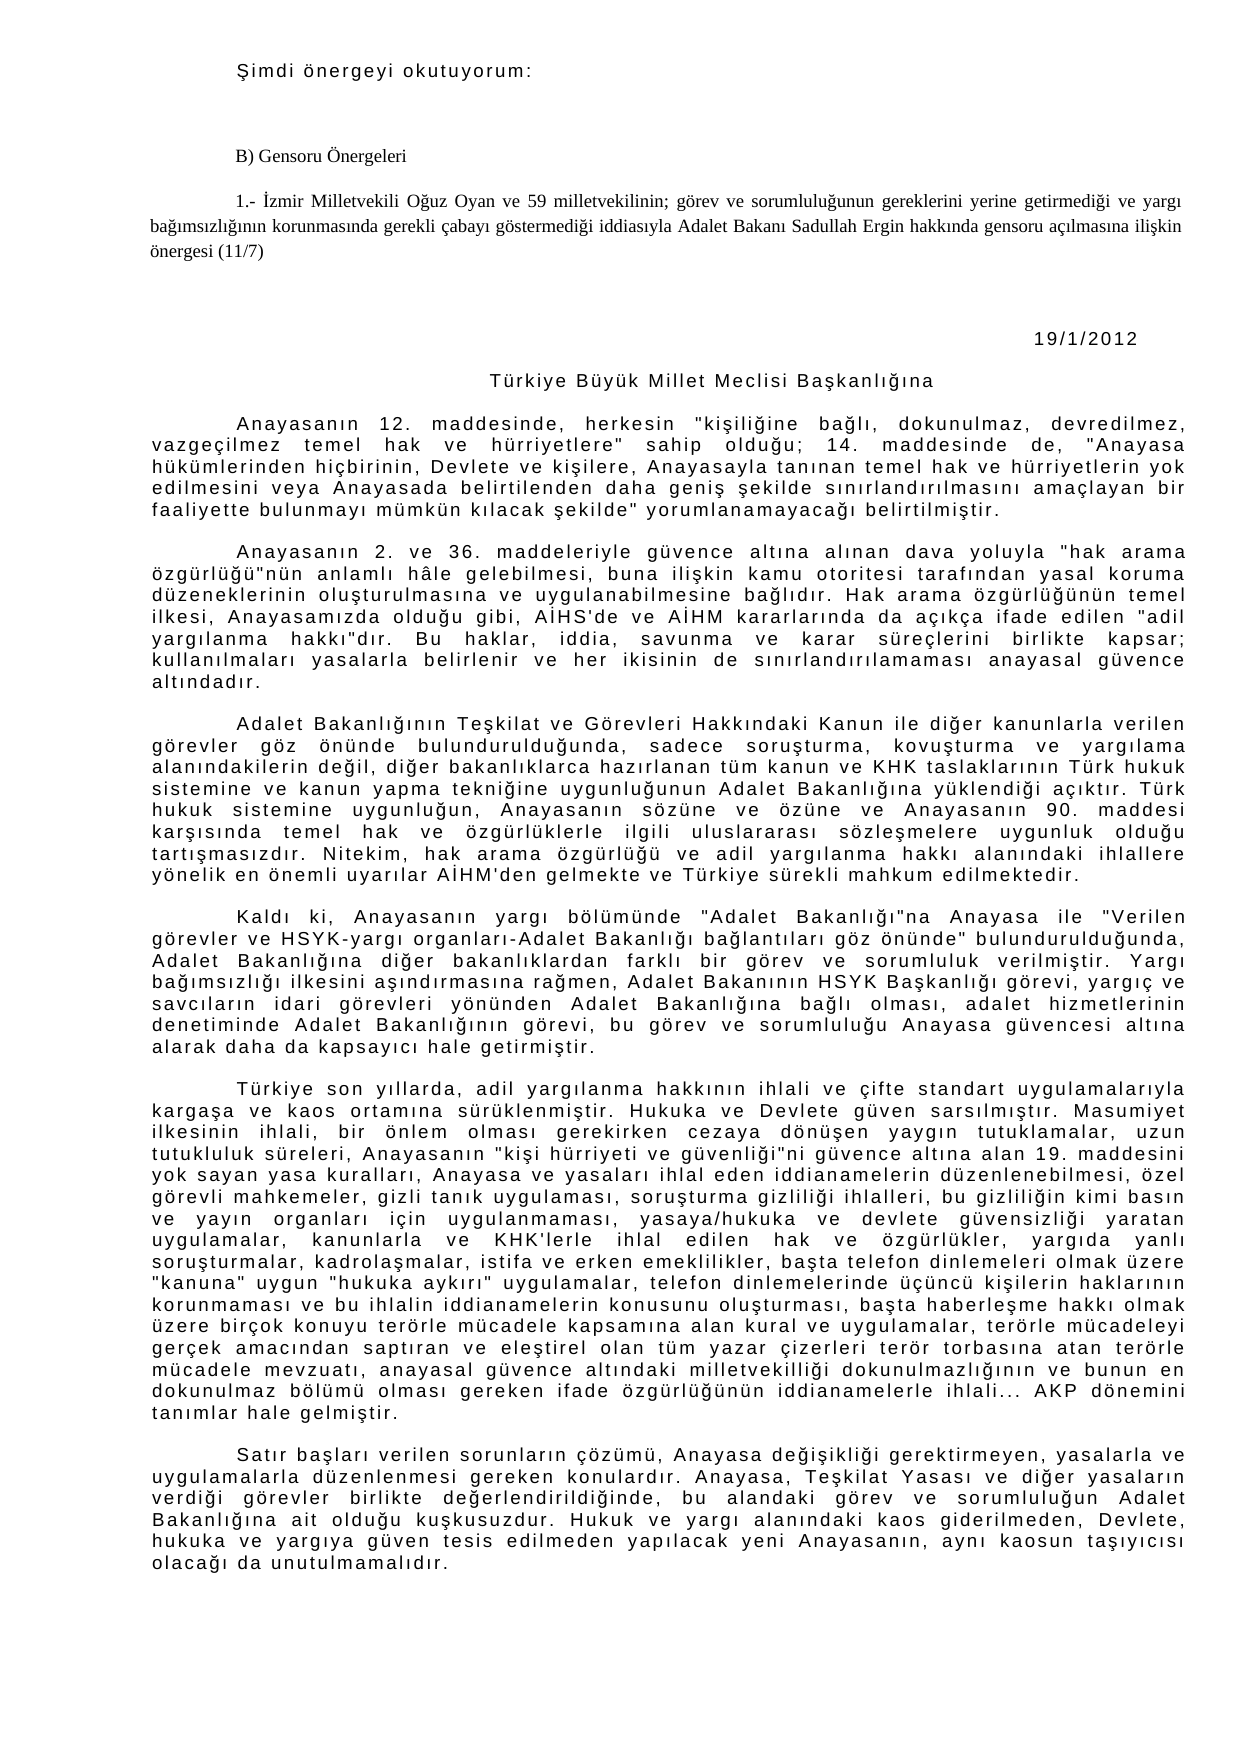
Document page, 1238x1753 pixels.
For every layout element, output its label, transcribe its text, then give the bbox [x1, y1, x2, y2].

text Şimdi önergeyi okutuyorum: [152, 60, 1186, 81]
text Türkiye son yıllarda, adil yargılanma hakkının ihlali ve çifte standart uygulamalarıyla kargaşa ve kaos ortamına sürüklenmiştir. Hukuka ve Devlete güven sarsılmıştır. Masumiyet ilkesinin ihlali, bir önlem olması gerekirken cezaya dönüşen yaygın tutuklamalar, uzun tutukluluk süreleri, Anayasanın "kişi hürriyeti ve güvenliği"ni güvence altına alan 19. maddesini yok sayan yasa kuralları, Anayasa ve yasaları ihlal eden iddianamelerin düzenlenebilmesi, özel görevli mahkemeler, gizli tanık uygulaması, soruşturma gizliliği ihlalleri, bu gizliliğin kimi basın ve yayın organları için uygulanmaması, yasaya/hukuka ve devlete güvensizliği yaratan uygulamalar, kanunlarla ve KHK'lerle ihlal edilen hak ve özgürlükler, yargıda yanlı soruşturmalar, kadrolaşmalar, istifa ve erken emeklilikler, başta telefon dinlemeleri olmak üzere "kanuna" uygun "hukuka aykırı" uygulamalar, telefon dinlemelerinde üçüncü kişilerin haklarının korunmaması ve bu ihlalin iddianamelerin konusunu oluşturması, başta haberleşme hakkı olmak üzere birçok konuyu terörle mücadele kapsamına alan kural ve uygulamalar, terörle mücadeleyi gerçek amacından saptıran ve eleştirel olan tüm yazar çizerleri terör torbasına atan terörle mücadele mevzuatı, anayasal güvence altındaki milletvekilliği dokunulmazlığının ve bunun en dokunulmaz bölümü olması gereken ifade özgürlüğünün iddianamelerle ihlali... AKP dönemini tanımlar hale gelmiştir. [152, 1078, 1186, 1423]
text Türkiye Büyük Millet Meclisi Başkanlığına [152, 370, 1186, 392]
text Anayasanın 2. ve 36. maddeleriyle güvence altına alınan dava yoluyla "hak arama özgürlüğü"nün anlamlı hâle gelebilmesi, buna ilişkin kamu otoritesi tarafından yasal koruma düzeneklerinin oluşturulmasına ve uygulanabilmesine bağlıdır. Hak arama özgürlüğünün temel ilkesi, Anayasamızda olduğu gibi, AİHS'de ve AİHM kararlarında da açıkça ifade edilen "adil yargılanma hakkı"dır. Bu haklar, iddia, savunma ve karar süreçlerini birlikte kapsar; kullanılmaları yasalarla belirlenir ve her ikisinin de sınırlandırılamaması anayasal güvence altındadır. [152, 541, 1186, 692]
text Anayasanın 12. maddesinde, herkesin "kişiliğine bağlı, dokunulmaz, devredilmez, vazgeçilmez temel hak ve hürriyetlere" sahip olduğu; 14. maddesinde de, "Anayasa hükümlerinden hiçbirinin, Devlete ve kişilere, Anayasayla tanınan temel hak ve hürriyetlerin yok edilmesini veya Anayasada belirtilenden daha geniş şekilde sınırlandırılmasını amaçlayan bir faaliyette bulunmayı mümkün kılacak şekilde" yorumlanamayacağı belirtilmiştir. [152, 412, 1186, 520]
text 19/1/2012 [152, 328, 1186, 349]
text Satır başları verilen sorunların çözümü, Anayasa değişikliği gerektirmeyen, yasalarla ve uygulamalarla düzenlenmesi gereken konulardır. Anayasa, Teşkilat Yasası ve diğer yasaların verdiği görevler birlikte değerlendirildiğinde, bu alandaki görev ve sorumluluğun Adalet Bakanlığına ait olduğu kuşkusuzdur. Hukuk ve yargı alanındaki kaos giderilmeden, Devlete, hukuka ve yargıya güven tesis edilmeden yapılacak yeni Anayasanın, aynı kaosun taşıyıcısı olacağı da unutulmamalıdır. [152, 1444, 1186, 1573]
text 1.- İzmir Milletvekili Oğuz Oyan ve 59 milletvekilinin; görev ve sorumluluğunun gereklerini yerine getirmediği ve yargı bağımsızlığının korunmasında gerekli çabayı göstermediği iddiasıyla Adalet Bakanı Sadullah Ergin hakkında gensoru açılmasına ilişkin önergesi (11/7) [150, 190, 1184, 261]
text Kaldı ki, Anayasanın yargı bölümünde "Adalet Bakanlığı"na Anayasa ile "Verilen görevler ve HSYK-yargı organları-Adalet Bakanlığı bağlantıları göz önünde" bulundurulduğunda, Adalet Bakanlığına diğer bakanlıklardan farklı bir görev ve sorumluluk verilmiştir. Yargı bağımsızlığı ilkesini aşındırmasına rağmen, Adalet Bakanının HSYK Başkanlığı görevi, yargıç ve savcıların idari görevleri yönünden Adalet Bakanlığına bağlı olması, adalet hizmetlerinin denetiminde Adalet Bakanlığının görevi, bu görev ve sorumluluğu Anayasa güvencesi altına alarak daha da kapsayıcı hale getirmiştir. [152, 906, 1186, 1057]
text Adalet Bakanlığının Teşkilat ve Görevleri Hakkındaki Kanun ile diğer kanunlarla verilen görevler göz önünde bulundurulduğunda, sadece soruşturma, kovuşturma ve yargılama alanındakilerin değil, diğer bakanlıklarca hazırlanan tüm kanun ve KHK taslaklarının Türk hukuk sistemine ve kanun yapma tekniğine uygunluğunun Adalet Bakanlığına yüklendiği açıktır. Türk hukuk sistemine uygunluğun, Anayasanın sözüne ve özüne ve Anayasanın 90. maddesi karşısında temel hak ve özgürlüklerle ilgili uluslararası sözleşmelere uygunluk olduğu tartışmasızdır. Nitekim, hak arama özgürlüğü ve adil yargılanma hakkı alanındaki ihlallere yönelik en önemli uyarılar AİHM'den gelmekte ve Türkiye sürekli mahkum edilmektedir. [152, 713, 1186, 885]
text B) Gensoru Önergeleri [150, 144, 1184, 166]
